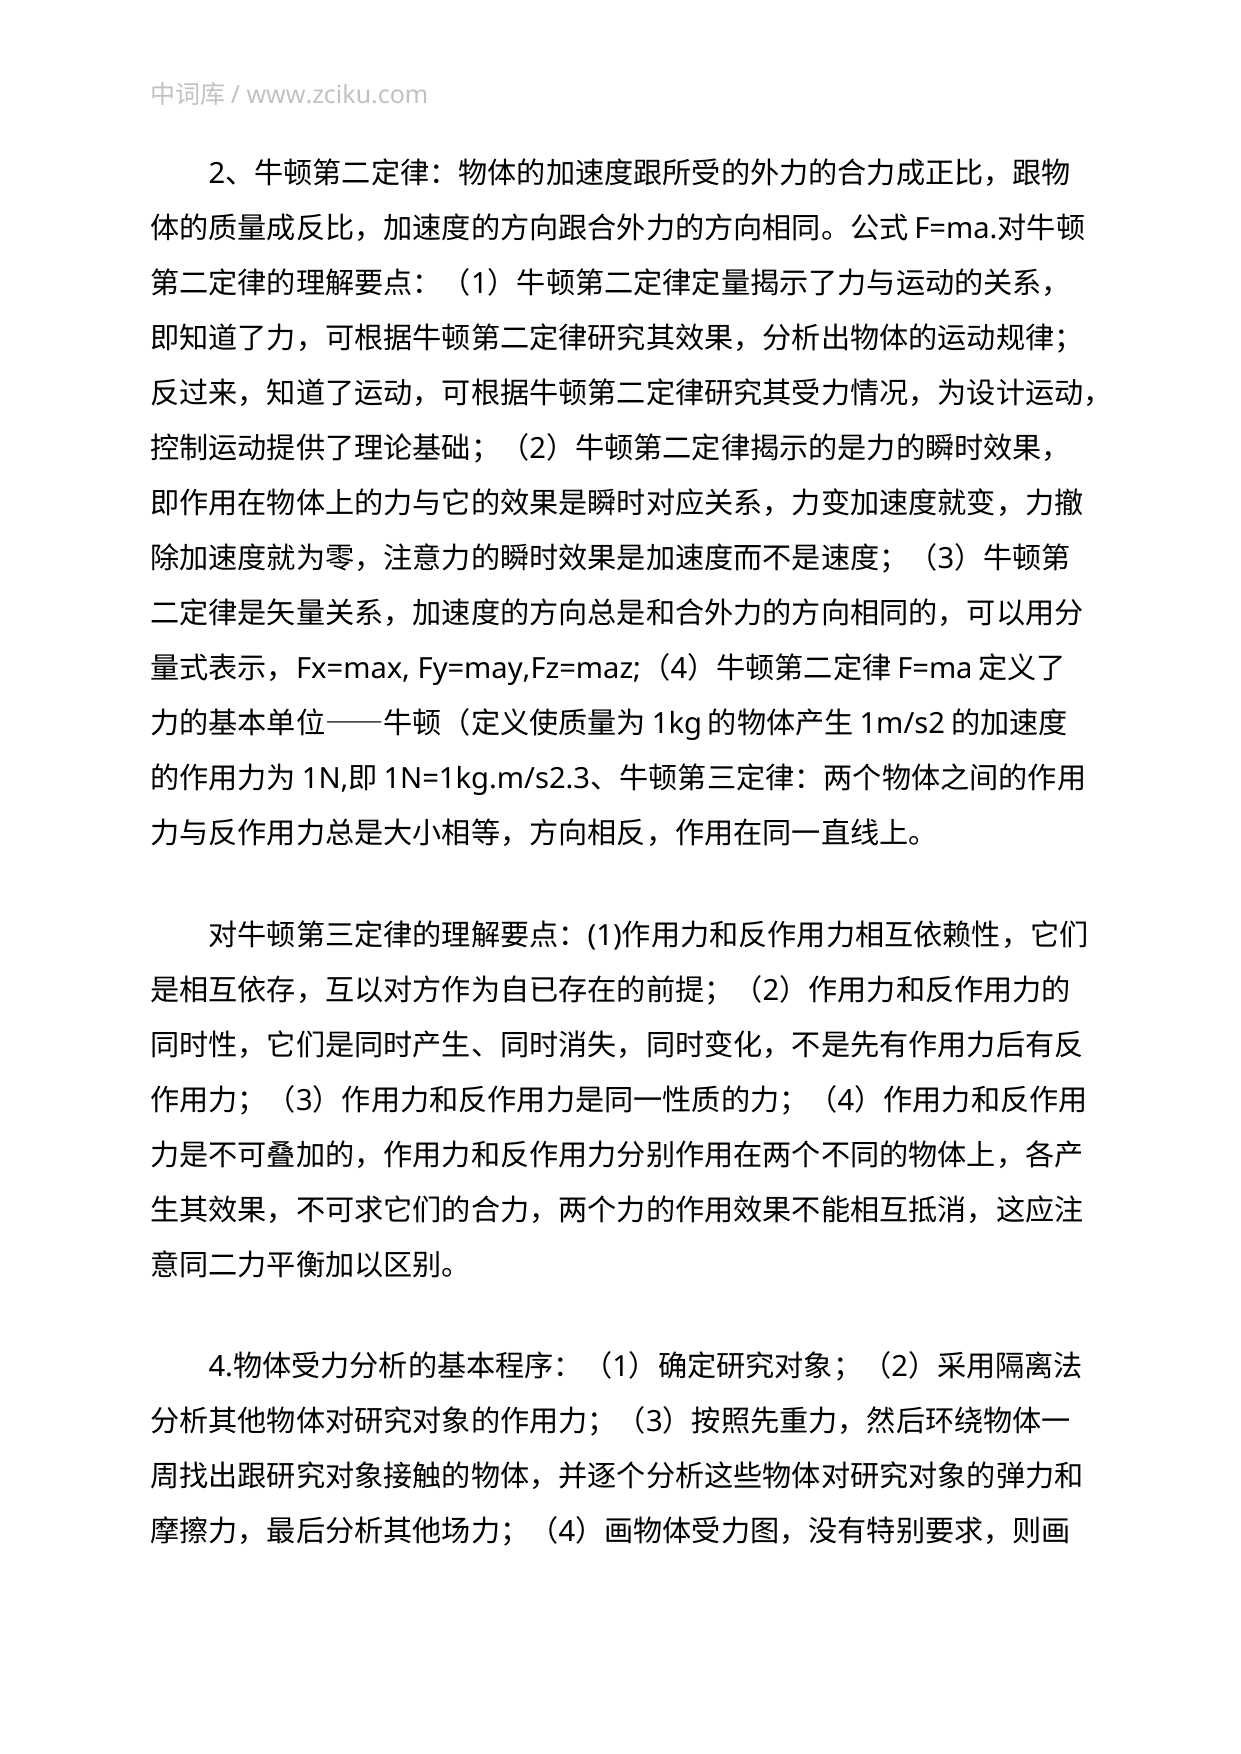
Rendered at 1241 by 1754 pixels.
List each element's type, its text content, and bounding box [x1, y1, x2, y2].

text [150, 1343, 1090, 1550]
text 对牛顿第三定律的理解要点：(1)作用力和反作用力相互依赖性，它们是相互依存，互以对方作为自已存在的前提；（2）作用力和反作用力的同时性，它们是同时产生、同时消失，同时变化，不是先有作用力后有反作用力；（3）作用力和反作用力是同一性质的力；（4）作用力和反作用力是不可叠加的，作用力和反作用力分别作用在两个不同的物体上，各产生其效果，不可求它们的合力，两个力的作用效果不能相互抵消，这应注意同二力平衡加以区别。 [150, 911, 1090, 1283]
text 2、牛顿第二定律：物体的加速度跟所受的外力的合力成正比，跟物体的质量成反比，加速度的方向跟合外力的方向相同。公式F=ma.对牛顿第二定律的理解要点：（1）牛顿第二定律定量揭示了力与运动的关系，即知道了力，可根据牛顿第二定律研究其效果，分析出物体的运动规律；反过来，知道了运动，可根据牛顿第二定律研究其受力情况，为设计运动，控制运动提供了理论基础；（2）牛顿第二定律揭示的是力的瞬时效果，即作用在物体上的力与它的效果是瞬时对应关系，力变加速度就变，力撤除加速度就为零，注意力的瞬时效果是加速度而不是速度；（3）牛顿第二定律是矢量关系，加速度的方向总是和合外力的方向相同的，可以用分量式表示，Fx=max, Fy=may,Fz=maz;（4）牛顿第二定律F=ma定义了力的基本单位——牛顿（定义使质量为1kg的物体产生1m/s2的加速度的作用力为1N,即1N=1kg.m/s2.3、牛顿第三定律：两个物体之间的作用力与反作用力总是大小相等，方向相反，作用在同一直线上。 [150, 150, 1090, 852]
